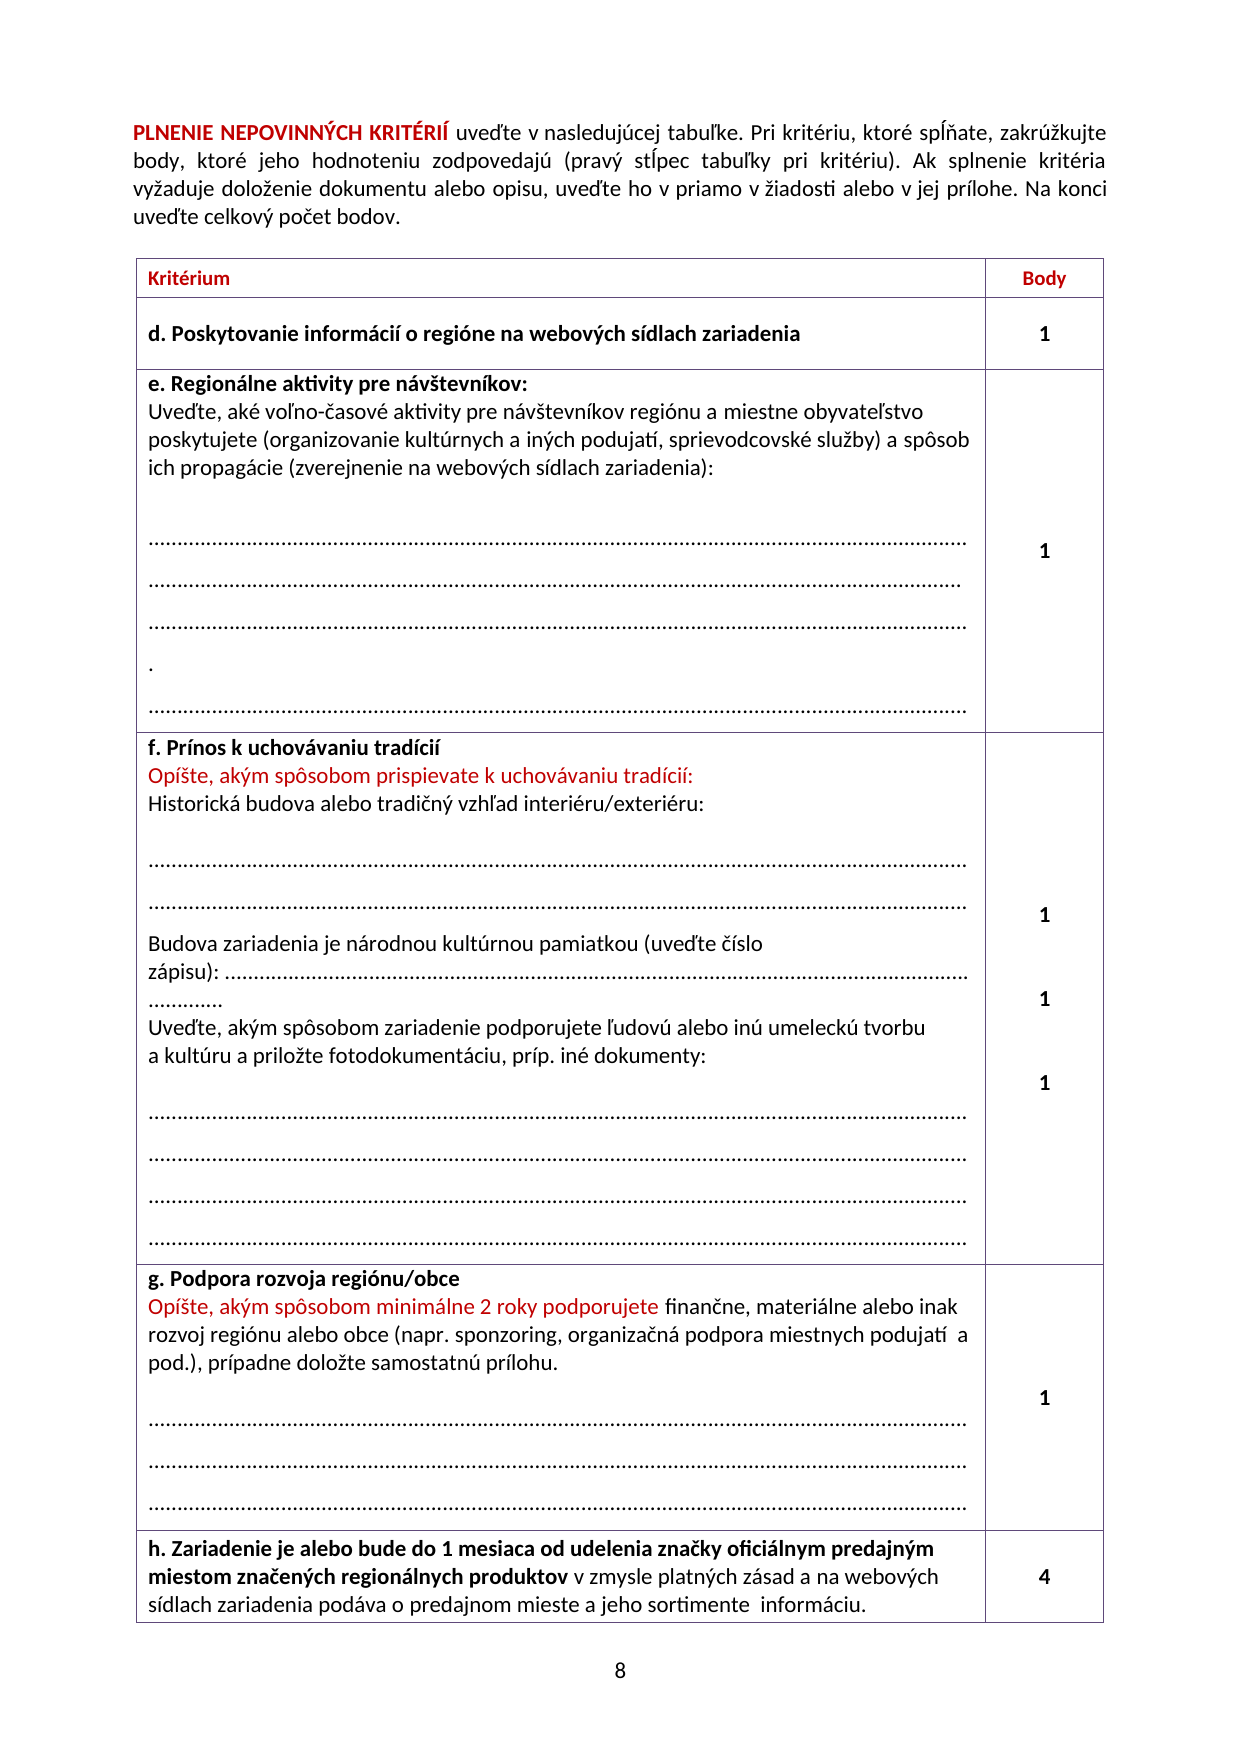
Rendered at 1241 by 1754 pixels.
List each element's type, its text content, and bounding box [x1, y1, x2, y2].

table_cell 4 [986, 1531, 1103, 1622]
table_cell d. Poskytovanie informácií o regióne na webových sídlach zariadenia [137, 298, 985, 368]
table_header Body [986, 259, 1103, 296]
table_header Kritérium [137, 259, 985, 296]
table_cell g. Podpora rozvoja regiónu/obce Opíšte, akým spôsobom minimálne 2 roky podporujete finančne, materiálne alebo inak rozvoj regiónu alebo obce (napr. sponzoring, organizačná podpora miestnych podujatí a pod.), prípadne doložte samostatnú prílohu. ............................................................................................................................................................................................................................................................................................ .............................................................................................................................................. [137, 1265, 985, 1530]
table_cell f. Prínos k uchovávaniu tradícií Opíšte, akým spôsobom prispievate k uchovávaniu tradícií: Historická budova alebo tradičný vzhľad interiéru/exteriéru: ............................................................................................................................................................................................................................................................................................ Budova zariadenia je národnou kultúrnou pamiatkou (uveďte číslo zápisu): .............................................................................................................................................. Uveďte, akým spôsobom zariadenie podporujete ľudovú alebo inú umeleckú tvorbu a kultúru a priložte fotodokumentáciu, príp. iné dokumenty: .............................................................................................................................................. .............................................................................................................................................. .............................................................................................................................................. .............................................................................................................................................. [137, 733, 985, 1264]
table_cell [137, 1531, 985, 1622]
table_cell e. Regionálne aktivity pre návštevníkov: Uveďte, aké voľno-časové aktivity pre návštevníkov regiónu a miestne obyvateľstvo poskytujete (organizovanie kultúrnych a iných podujatí, sprievodcovské služby) a spôsob ich propagácie (zverejnenie na webových sídlach zariadenia): .............................................................................................................................................. ............................................................................................................................................................................................................................................................................................ .............................................................................................................................................. [137, 370, 985, 732]
text PLNENIE NEPOVINNÝCH KRITÉRIÍ uveďte v nasledujúcej tabuľke. Pri kritériu, ktoré spĺňate, zakrúžkujte body, ktoré jeho hodnoteniu zodpovedajú (pravý stĺpec tabuľky pri kritériu). Ak splnenie kritéria vyžaduje doloženie dokumentu alebo opisu, uveďte ho v priamo v žiadosti alebo v jej prílohe. Na konci uveďte celkový počet bodov. [133, 118, 1107, 230]
table_cell 1 [986, 298, 1103, 368]
table_cell 1 1 1 [986, 733, 1103, 1264]
table_cell 1 [986, 1265, 1103, 1530]
table_cell 1 [986, 370, 1103, 732]
